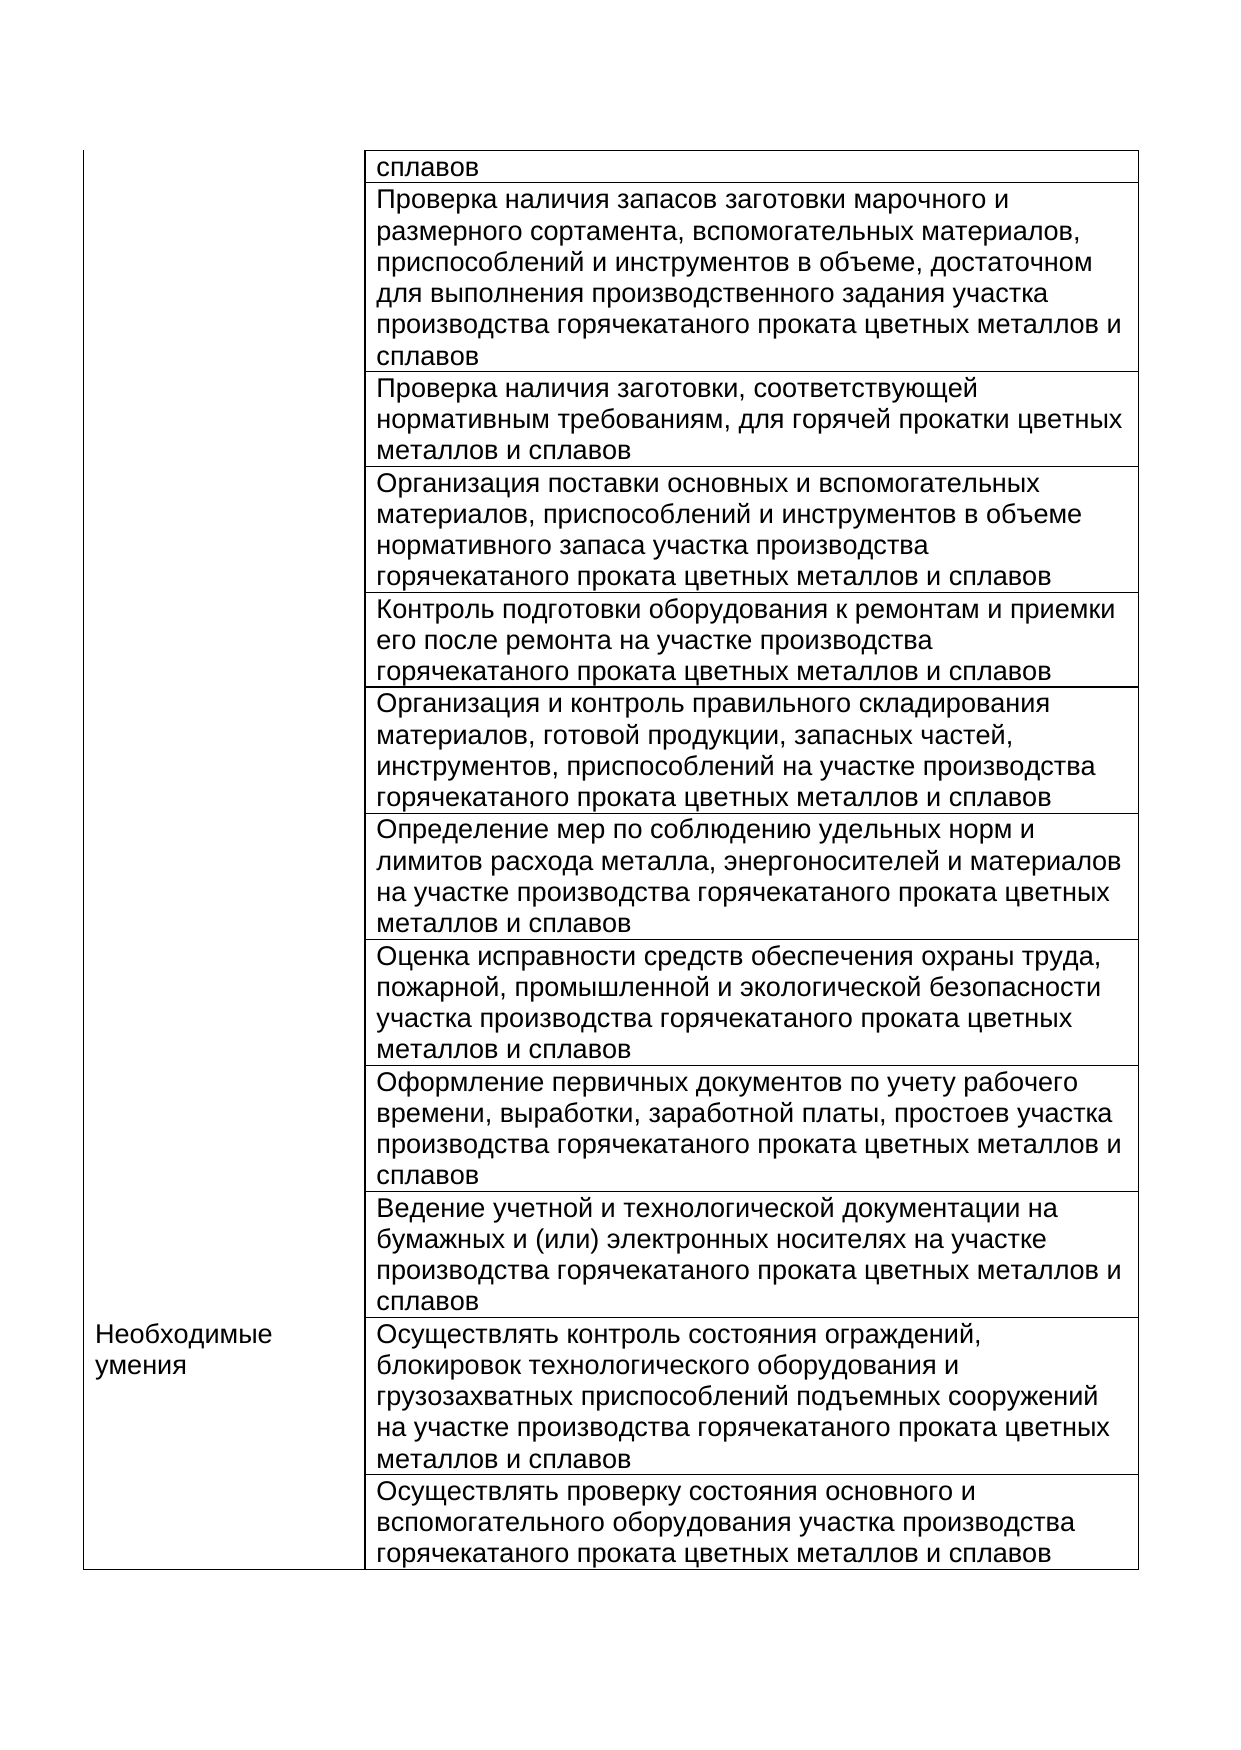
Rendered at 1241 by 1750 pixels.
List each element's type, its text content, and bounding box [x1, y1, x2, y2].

table_cell Определение мер по соблюдению удельных норм и лимитов расхода металла, энергоносителей и материалов на участке производства горячекатаного проката цветных металлов и сплавов [366, 814, 1138, 938]
table_cell Ведение учетной и технологической документации на бумажных и (или) электронных носителях на участке производства горячекатаного проката цветных металлов и сплавов [366, 1192, 1138, 1317]
table_cell Организация поставки основных и вспомогательных материалов, приспособлений и инструментов в объеме нормативного запаса участка производства горячекатаного проката цветных металлов и сплавов [366, 467, 1138, 592]
table_cell Контроль подготовки оборудования к ремонтам и приемки его после ремонта на участке производства горячекатаного проката цветных металлов и сплавов [366, 593, 1138, 686]
table_cell Организация и контроль правильного складирования материалов, готовой продукции, запасных частей, инструментов, приспособлений на участке производства горячекатаного проката цветных металлов и сплавов [366, 688, 1138, 812]
table_cell Проверка наличия запасов заготовки марочного и размерного сортамента, вспомогательных материалов, приспособлений и инструментов в объеме, достаточном для выполнения производственного задания участка производства горячекатаного проката цветных металлов и сплавов [366, 183, 1138, 371]
table_cell Оформление первичных документов по учету рабочего времени, выработки, заработной платы, простоев участка производства горячекатаного проката цветных металлов и сплавов [366, 1066, 1138, 1191]
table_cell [366, 151, 1138, 182]
table_cell Осуществлять контроль состояния ограждений, блокировок технологического оборудования и грузозахватных приспособлений подъемных сооружений на участке производства горячекатаного проката цветных металлов и сплавов [366, 1318, 1138, 1474]
table_cell Проверка наличия заготовки, соответствующей нормативным требованиям, для горячей прокатки цветных металлов и сплавов [366, 372, 1138, 466]
table_cell Оценка исправности средств обеспечения охраны труда, пожарной, промышленной и экологической безопасности участка производства горячекатаного проката цветных металлов и сплавов [366, 940, 1138, 1064]
table_cell Необходимые умения [84, 1317, 364, 1569]
table_cell Осуществлять проверку состояния основного и вспомогательного оборудования участка производства горячекатаного проката цветных металлов и сплавов [366, 1475, 1138, 1569]
